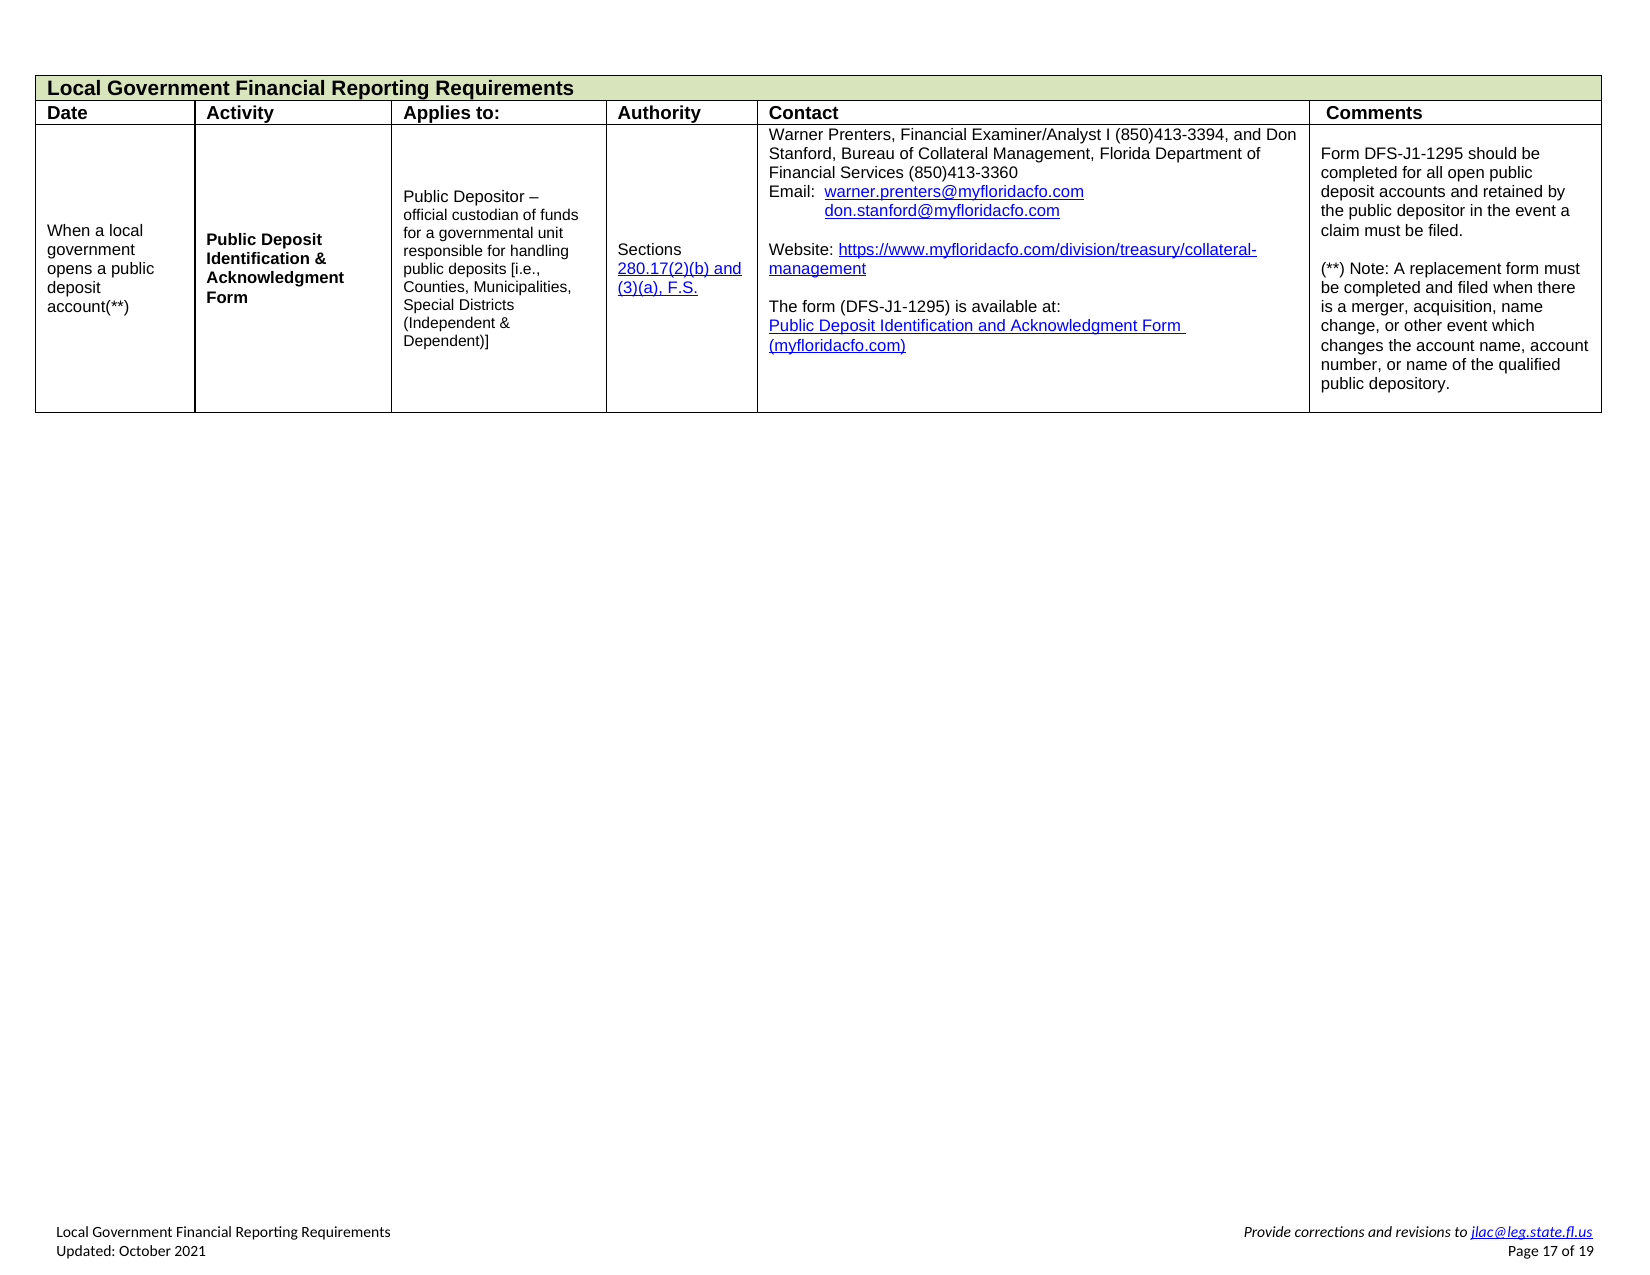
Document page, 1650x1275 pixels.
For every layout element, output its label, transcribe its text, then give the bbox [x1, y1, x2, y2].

table_cell Activity [196, 101, 391, 123]
table_cell Form DFS-J1-1295 should be completed for all open public deposit accounts and retained by the public depositor in the event a claim must be filed. (**) Note: A replacement form must be completed and filed when there is a merger, acquisition, name change, or other event which changes the account name, account number, or name of the qualified public depository. [1310, 125, 1601, 412]
table_cell Public Deposit Identification & Acknowledgment Form [196, 125, 391, 412]
table_header Local Government Financial Reporting Requirements [36, 76, 1601, 100]
table_cell When a local government opens a public deposit account(**) [36, 125, 194, 412]
table_cell Comments [1310, 101, 1601, 123]
table_cell Sections 280.17(2)(b) and (3)(a), F.S. [607, 125, 757, 412]
table_cell Date [36, 101, 194, 123]
table_cell Authority [607, 101, 757, 123]
table_cell Applies to: [392, 101, 606, 123]
table_cell Contact [758, 101, 1309, 123]
table_cell Warner Prenters, Financial Examiner/Analyst I (850)413-3394, and Don Stanford, Bureau of Collateral Management, Florida Department of Financial Services (850)413-3360 Email: warner.prenters@myfloridacfo.com don.stanford@myfloridacfo.com Website: https://www.myfloridacfo.com/division/treasury/collateral-management The form (DFS-J1-1295) is available at: Public Deposit Identification and Acknowledgment Form (myfloridacfo.com) [758, 125, 1309, 412]
table_cell Public Depositor – official custodian of funds for a governmental unit responsible for handling public deposits [i.e., Counties, Municipalities, Special Districts (Independent & Dependent)] [392, 125, 606, 412]
